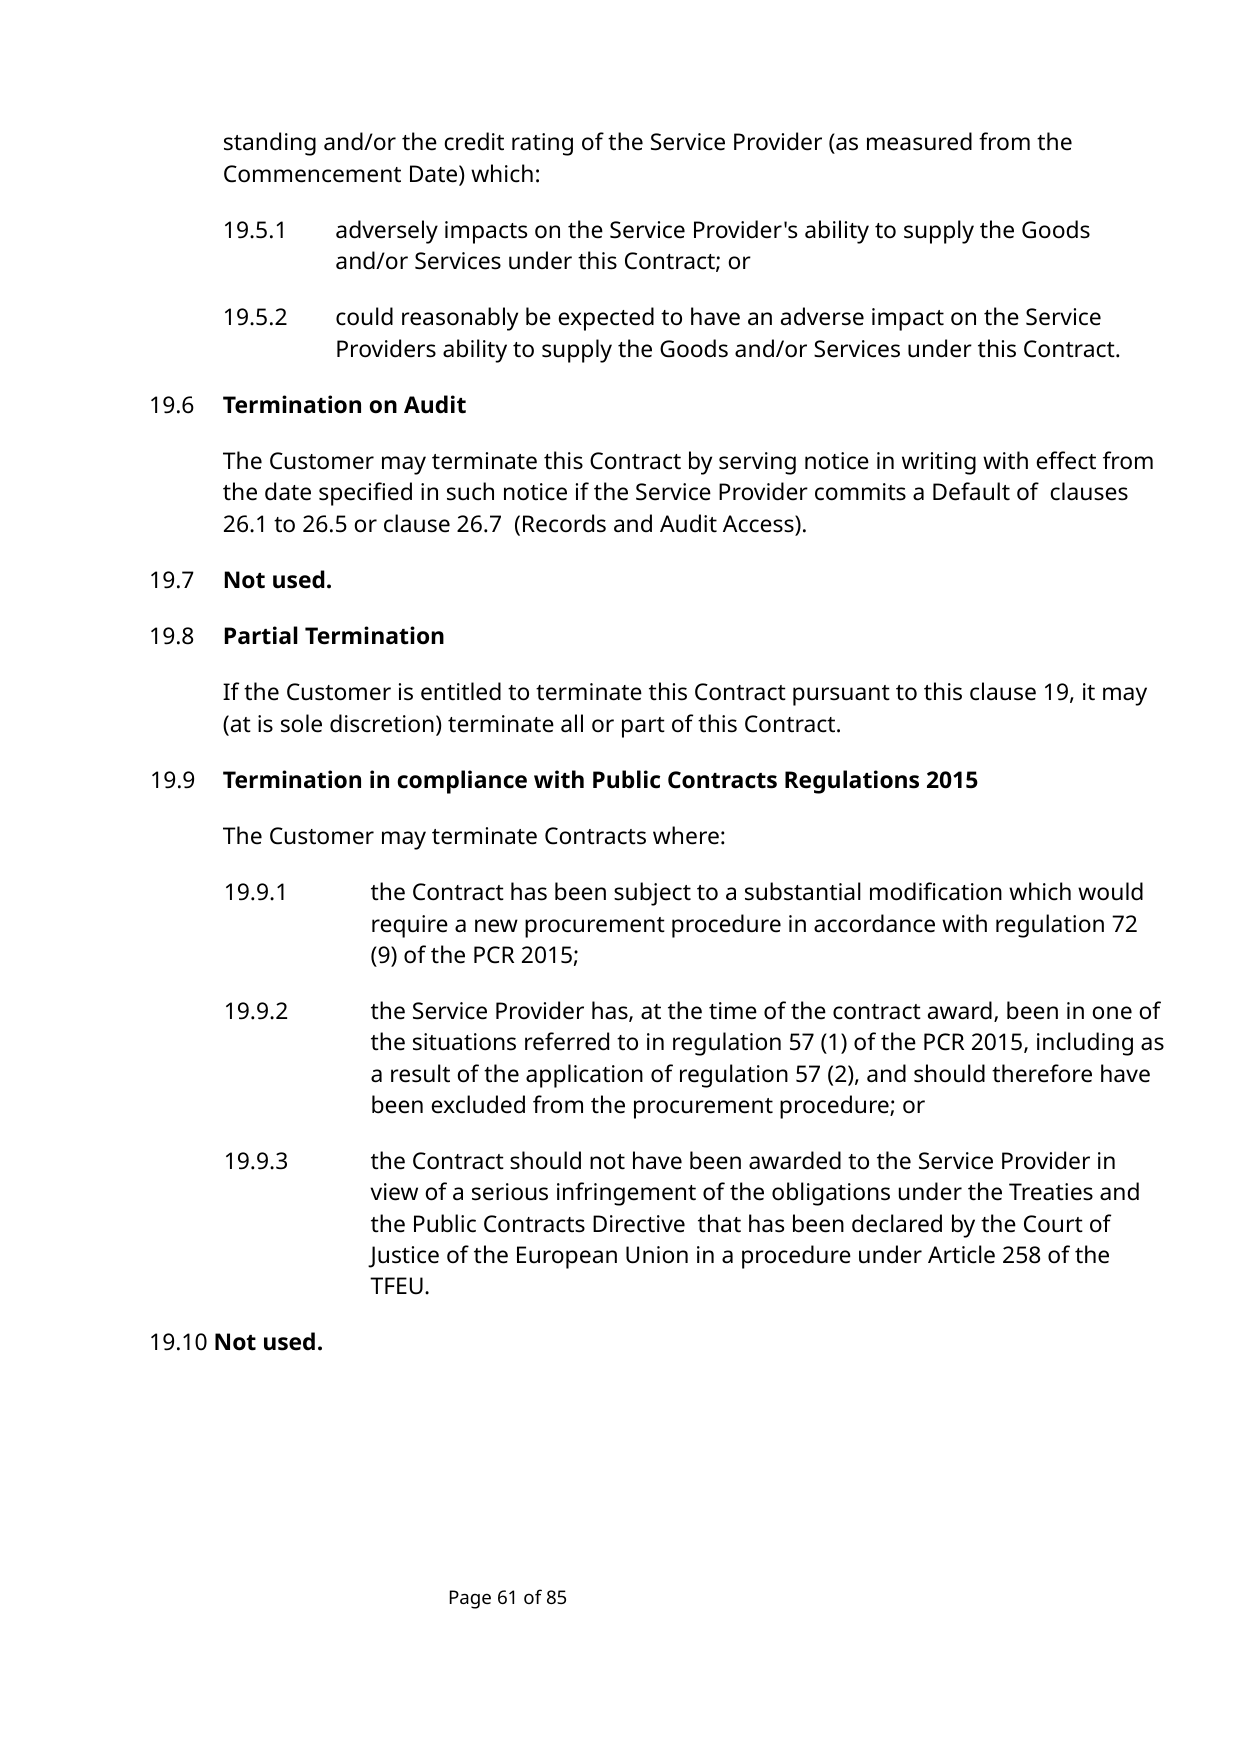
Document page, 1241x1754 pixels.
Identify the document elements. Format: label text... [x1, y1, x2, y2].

subtitle Not used. [149, 564, 1165, 595]
text The Customer may terminate Contracts where: [150, 820, 1165, 851]
text If the Customer is entitled to terminate this Contract pursuant to this clause 19, it may (at is sole discretion) terminate all or part of this Contract. [223, 676, 1165, 739]
text 19.9 Termination in compliance with Public Contracts Regulations 2015 [150, 764, 1165, 795]
text 19.9.2 the Service Provider has, at the time of the contract award, been in one of the situations referred to in regulation 57 (1) of the PCR 2015, including as a result of the application of regulation 57 (2), and should therefore have been excluded from the procurement procedure; or [223, 995, 1165, 1120]
text 19.9.1 the Contract has been subject to a substantial modification which would require a new procurement procedure in accordance with regulation 72 (9) of the PCR 2015; [223, 876, 1165, 970]
subtitle could reasonably be expected to have an adverse impact on the Service Providers ability to supply the Goods and/or Services under this Contract. [223, 301, 1165, 364]
text 19.9.3 the Contract should not have been awarded to the Service Provider in view of a serious infringement of the obligations under the Treaties and the Public Contracts Directive that has been declared by the Court of Justice of the European Union in a procedure under Article 258 of the TFEU. [223, 1145, 1165, 1301]
subtitle Termination on Audit [149, 389, 1165, 420]
subtitle adversely impacts on the Service Provider's ability to supply the Goods and/or Services under this Contract; or [223, 214, 1165, 276]
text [223, 126, 1165, 189]
subtitle Partial Termination [149, 620, 1165, 651]
subtitle 19.10 Not used. [149, 1326, 1165, 1358]
text The Customer may terminate this Contract by serving notice in writing with effect from the date specified in such notice if the Service Provider commits a Default of clauses 26.1 to 26.5 or clause 26.7 (Records and Audit Access). [223, 445, 1165, 539]
